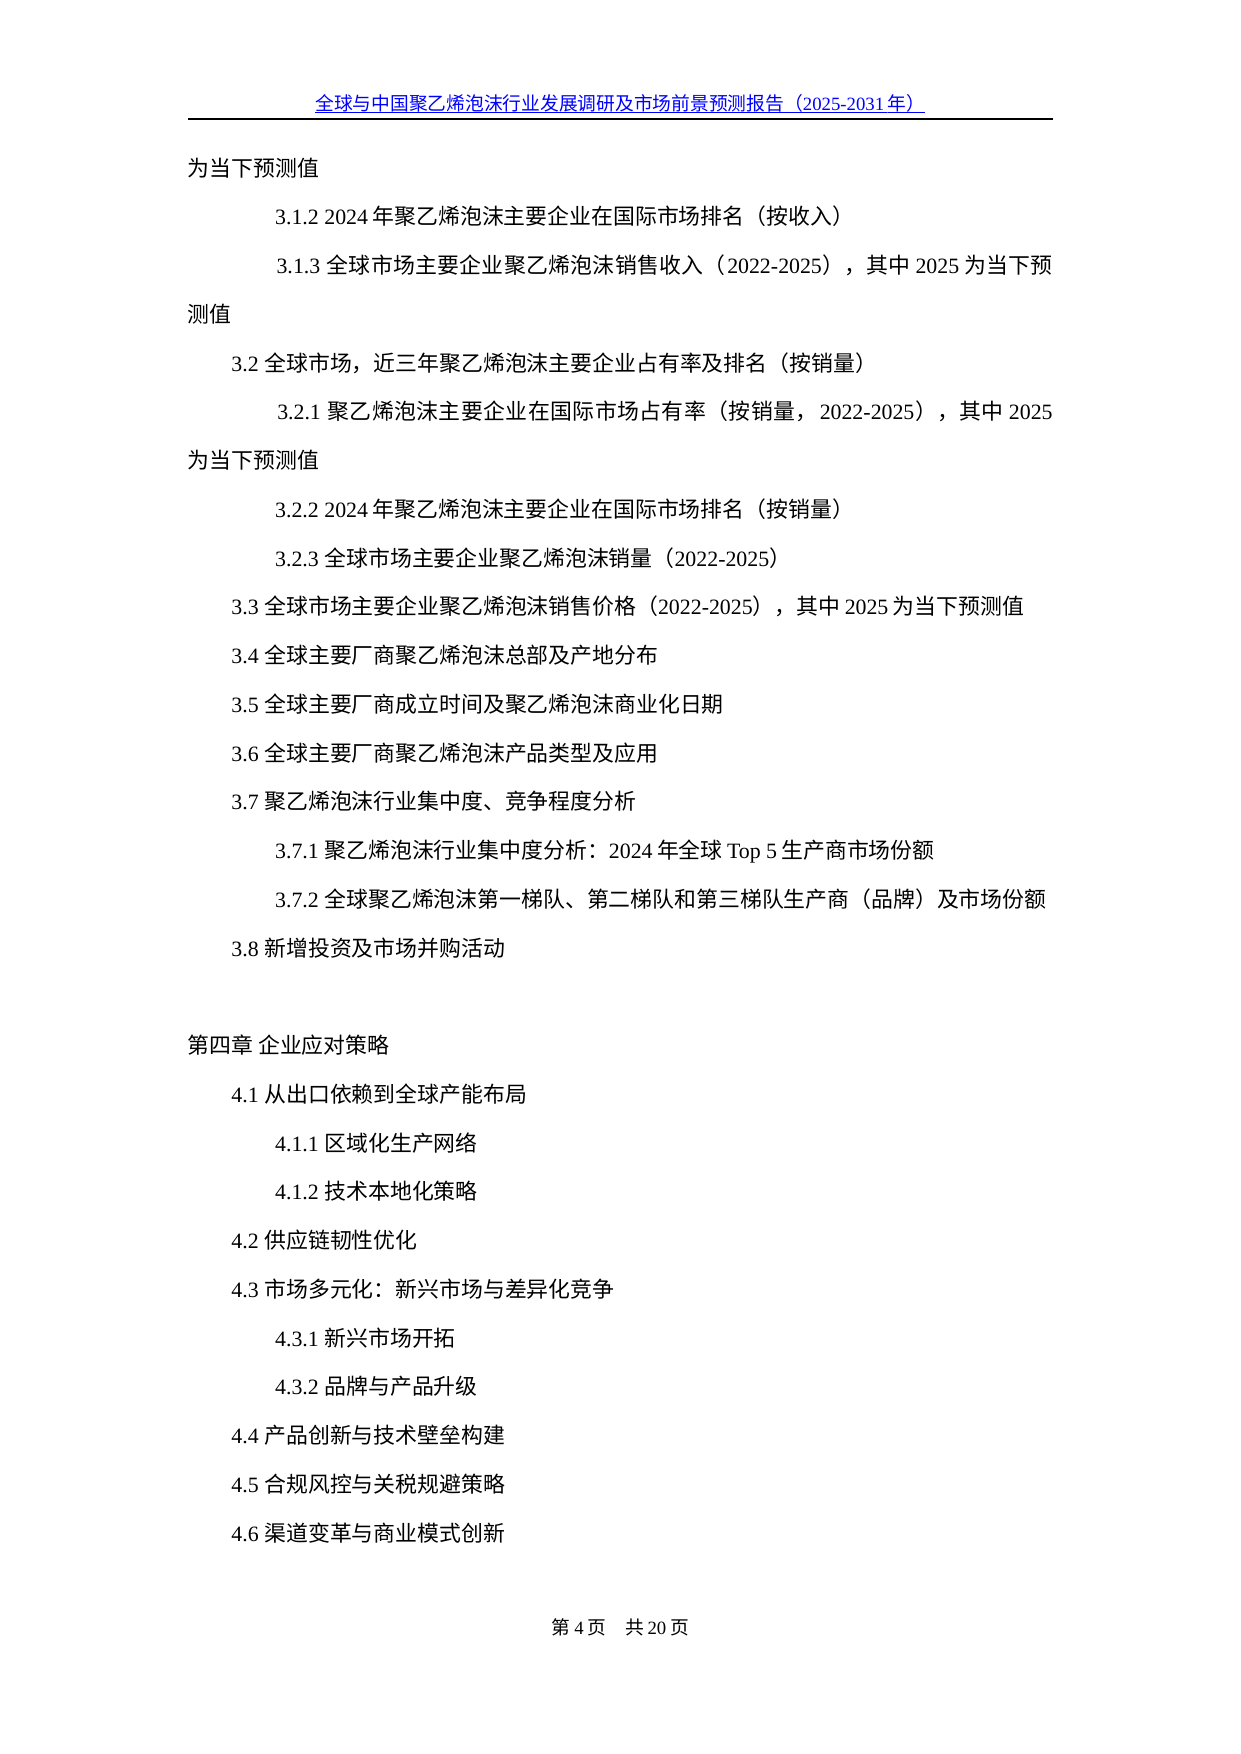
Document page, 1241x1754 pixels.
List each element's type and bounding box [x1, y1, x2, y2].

text [187, 150, 1053, 1548]
